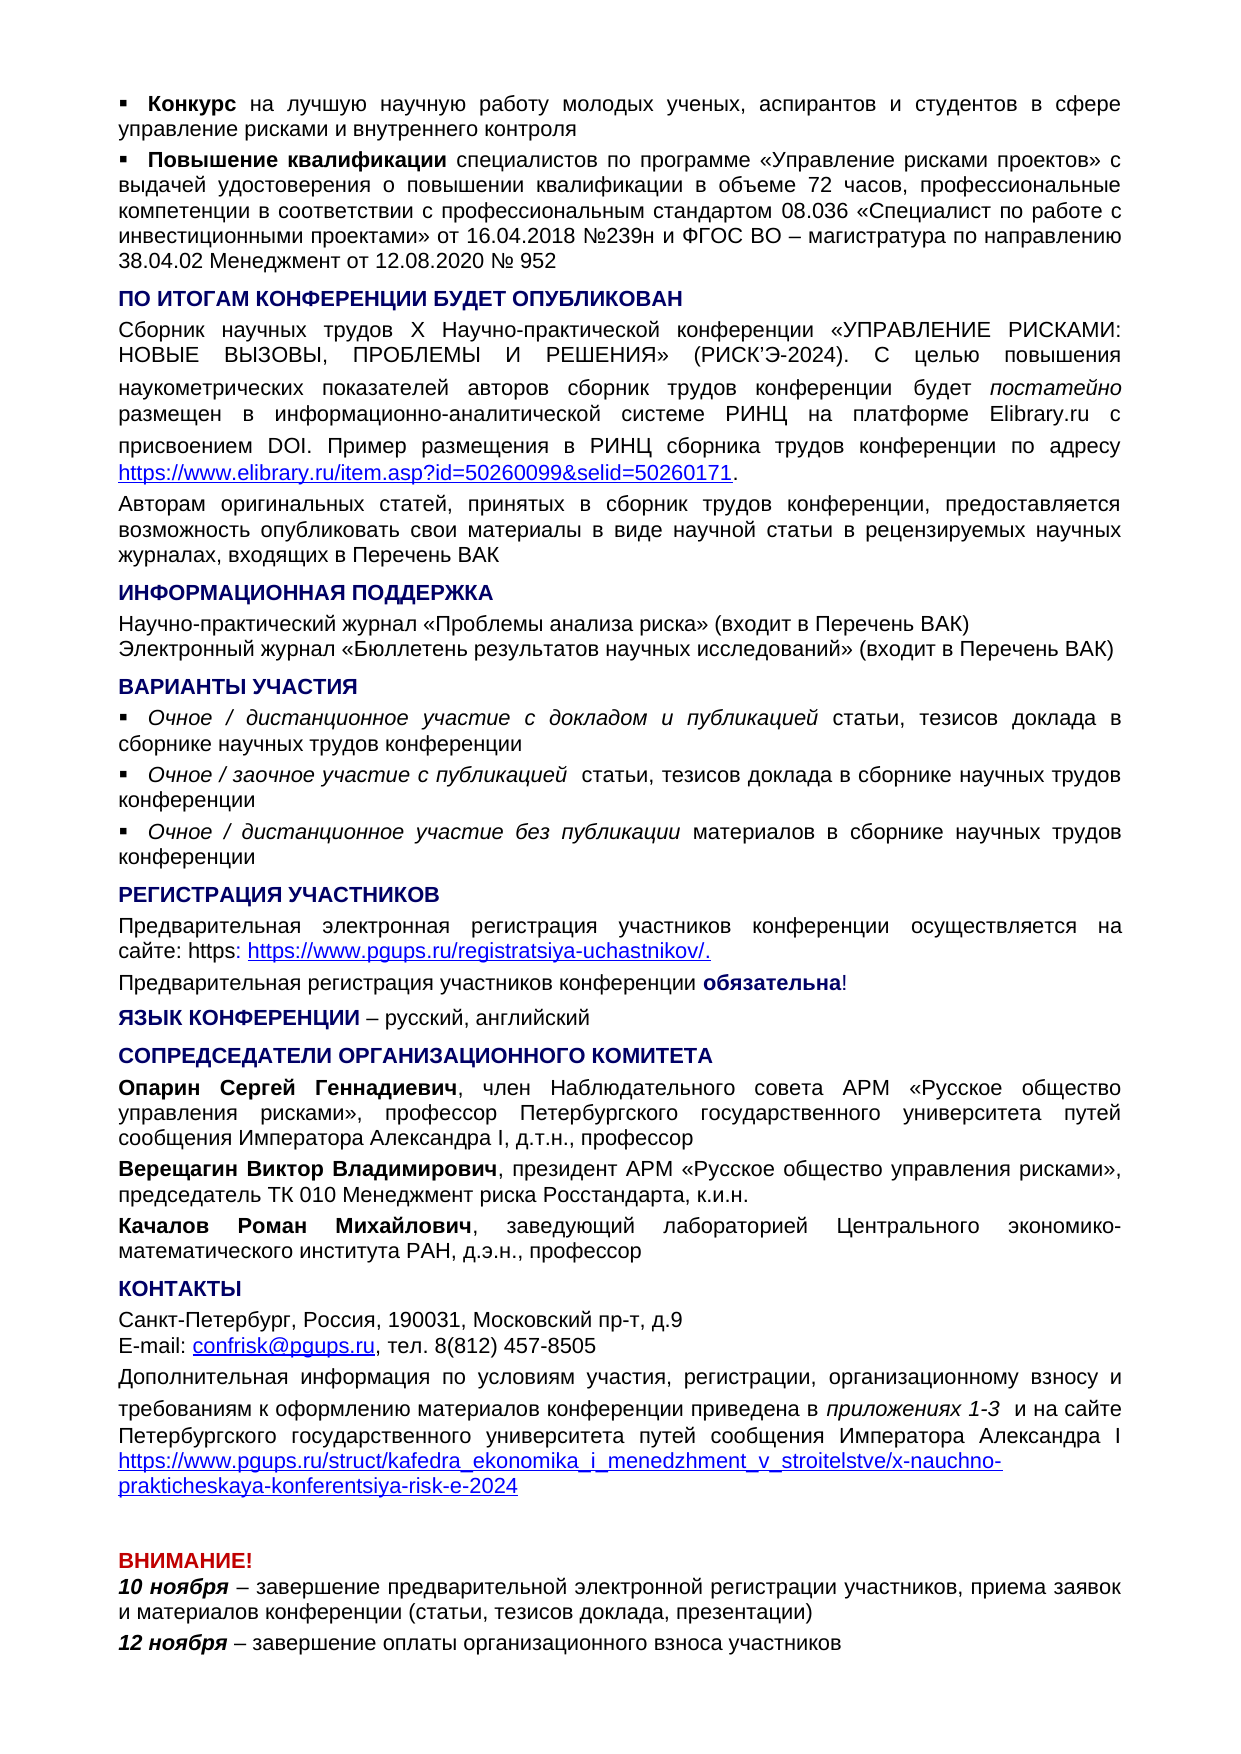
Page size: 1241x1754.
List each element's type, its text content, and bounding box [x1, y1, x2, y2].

list Очное / дистанционное участие без публикации материалов в сборнике научных трудов конференции [118, 819, 1122, 869]
text Авторам оригинальных статей, принятых в сборник трудов конференции, предоставляется возможность опубликовать свои материалы в виде научной статьи в рецензируемых научных журналах, входящих в Перечень ВАК [118, 491, 1122, 567]
text 12 ноября – завершение оплаты организационного взноса участников [118, 1630, 1122, 1656]
text Электронный журнал «Бюллетень результатов научных исследований» (входит в Перечень ВАК) [118, 636, 1122, 661]
list Повышение квалификации специалистов по программе «Управление рисками проектов» с выдачей удостоверения о повышении квалификации в объеме 72 часов, профессиональные компетенции в соответствии с профессиональным стандартом 08.036 «Специалист по работе с инвестиционными проектами» от 16.04.2018 №239н и ФГОС ВО – магистратура по направлению 38.04.02 Менеджмент от 12.08.2020 № 952 [118, 147, 1122, 273]
text Верещагин Виктор Владимирович, президент АРМ «Русское общество управления рисками», председатель ТК 010 Менеджмент риска Росстандарта, к.и.н. [118, 1156, 1122, 1207]
text ВНИМАНИЕ! [118, 1548, 1122, 1574]
text 10 ноября – завершение предварительной электронной регистрации участников, приема заявок и материалов конференции (статьи, тезисов доклада, презентации) [118, 1574, 1122, 1624]
list Конкурс на лучшую научную работу молодых ученых, аспирантов и студентов в сфере управление рисками и внутреннего контроля [118, 91, 1122, 141]
text ВАРИАНТЫ УЧАСТИЯ [118, 674, 1122, 699]
text Санкт-Петербург, Россия, 190031, Московский пр-т, д.9 [118, 1307, 1122, 1333]
text Предварительная регистрация участников конференции обязательна! [118, 970, 1122, 995]
text Сборник научных трудов X Научно-практической конференции «УПРАВЛЕНИЕ РИСКАМИ: НОВЫЕ ВЫЗОВЫ, ПРОБЛЕМЫ И РЕШЕНИЯ» (РИСК’Э-2024). С целью повышения наукометрических показателей авторов сборник трудов конференции будет постатейно размещен в информационно-аналитической системе РИНЦ на платформе Elibrary.ru с присвоением DOI. Пример размещения в РИНЦ сборника трудов конференции по адресу https://www.elibrary.ru/item.asp?id=50260099&selid=50260171. [118, 317, 1122, 485]
text Качалов Роман Михайлович, заведующий лабораторией Центрального экономико-математического института РАН, д.э.н., профессор [118, 1213, 1122, 1263]
text Предварительная электронная регистрация участников конференции осуществляется на сайте: https: https://www.pgups.ru/registratsiya-uchastnikov/. [118, 913, 1122, 963]
text E-mail: confrisk@pgups.ru, тел. 8(812) 457-8505 [118, 1333, 1122, 1358]
text РЕГИСТРАЦИЯ УЧАСТНИКОВ [118, 882, 1122, 907]
text Научно-практический журнал «Проблемы анализа риска» (входит в Перечень ВАК) [118, 611, 1122, 636]
text Дополнительная информация по условиям участия, регистрации, организационному взносу и требованиям к оформлению материалов конференции приведена в приложениях 1-3 и на сайте Петербургского государственного университета путей сообщения Императора Александра I https://www.pgups.ru/struct/kafedra_ekonomika_i_menedzhment_v_stroitelstve/x-nauchno-prakticheskaya-konferentsiya-risk-e-2024 [118, 1364, 1122, 1498]
list Очное / дистанционное участие с докладом и публикацией статьи, тезисов доклада в сборнике научных трудов конференции [118, 705, 1122, 756]
text ПО ИТОГАМ КОНФЕРЕНЦИИ БУДЕТ ОПУБЛИКОВАН [118, 286, 1122, 311]
text Опарин Сергей Геннадиевич, член Наблюдательного совета АРМ «Русское общество управления рисками», профессор Петербургского государственного университета путей сообщения Императора Александра I, д.т.н., профессор [118, 1074, 1122, 1150]
text ИНФОРМАЦИОННАЯ ПОДДЕРЖКА [118, 579, 1122, 605]
text ЯЗЫК КОНФЕРЕНЦИИ – русский, английский [118, 1005, 1122, 1031]
list Очное / заочное участие с публикацией статьи, тезисов доклада в сборнике научных трудов конференции [118, 762, 1122, 812]
text КОНТАКТЫ [118, 1276, 1122, 1301]
text СОПРЕДСЕДАТЕЛИ ОРГАНИЗАЦИОННОГО КОМИТЕТА [118, 1043, 1122, 1068]
